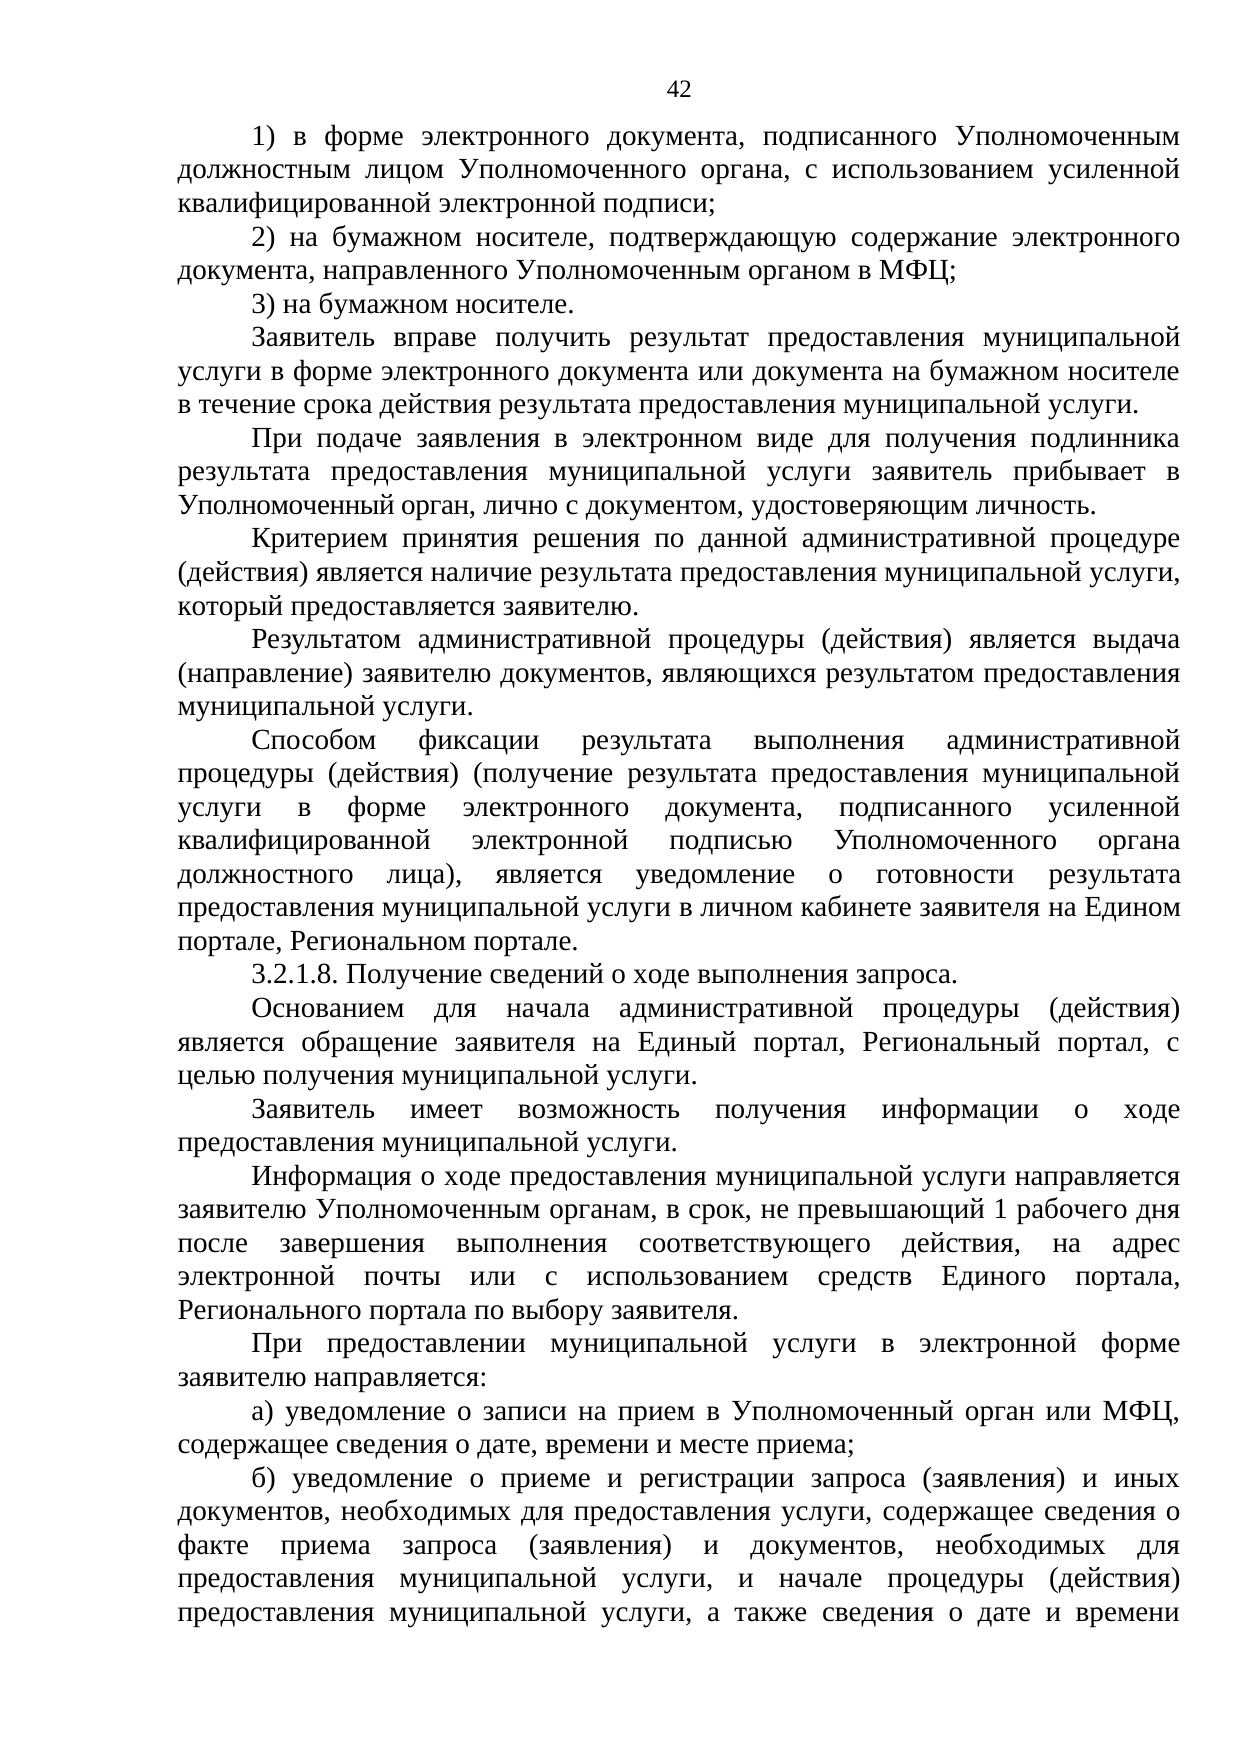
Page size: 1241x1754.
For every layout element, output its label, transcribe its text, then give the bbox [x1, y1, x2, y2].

text Критерием принятия решения по данной административной процедуре (действия) является наличие результата предоставления муниципальной услуги, который предоставляется заявителю. [177, 521, 1181, 621]
text 3.2.1.8. Получение сведений о ходе выполнения запроса. [177, 957, 1181, 990]
text Заявитель вправе получить результат предоставления муниципальной услуги в форме электронного документа или документа на бумажном носителе в течение срока действия результата предоставления муниципальной услуги. [177, 319, 1181, 420]
text При подаче заявления в электронном виде для получения подлинника результата предоставления муниципальной услуги заявитель прибывает в Уполномоченный орган, лично с документом, удостоверяющим личность. [177, 420, 1181, 521]
text 3) на бумажном носителе. [177, 286, 1181, 319]
text Заявитель имеет возможность получения информации о ходе предоставления муниципальной услуги. [177, 1091, 1181, 1158]
text 1) в форме электронного документа, подписанного Уполномоченным должностным лицом Уполномоченного органа, с использованием усиленной квалифицированной электронной подписи; [177, 118, 1181, 219]
text а) уведомление о записи на прием в Уполномоченный орган или МФЦ, содержащее сведения о дате, времени и месте приема; [177, 1393, 1181, 1460]
text При предоставлении муниципальной услуги в электронной форме заявителю направляется: [177, 1326, 1181, 1393]
text Основанием для начала административной процедуры (действия) является обращение заявителя на Единый портал, Региональный портал, с целью получения муниципальной услуги. [177, 990, 1181, 1091]
text Информация о ходе предоставления муниципальной услуги направляется заявителю Уполномоченным органам, в срок, не превышающий 1 рабочего дня после завершения выполнения соответствующего действия, на адрес электронной почты или с использованием средств Единого портала, Регионального портала по выбору заявителя. [177, 1158, 1181, 1326]
text Результатом административной процедуры (действия) является выдача (направление) заявителю документов, являющихся результатом предоставления муниципальной услуги. [177, 621, 1181, 722]
text 2) на бумажном носителе, подтверждающую содержание электронного документа, направленного Уполномоченным органом в МФЦ; [177, 219, 1181, 286]
text Способом фиксации результата выполнения административной процедуры (действия) (получение результата предоставления муниципальной услуги в форме электронного документа, подписанного усиленной квалифицированной электронной подписью Уполномоченного органа должностного лица), является уведомление о готовности результата предоставления муниципальной услуги в личном кабинете заявителя на Едином портале, Региональном портале. [177, 722, 1181, 957]
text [177, 1460, 1181, 1627]
